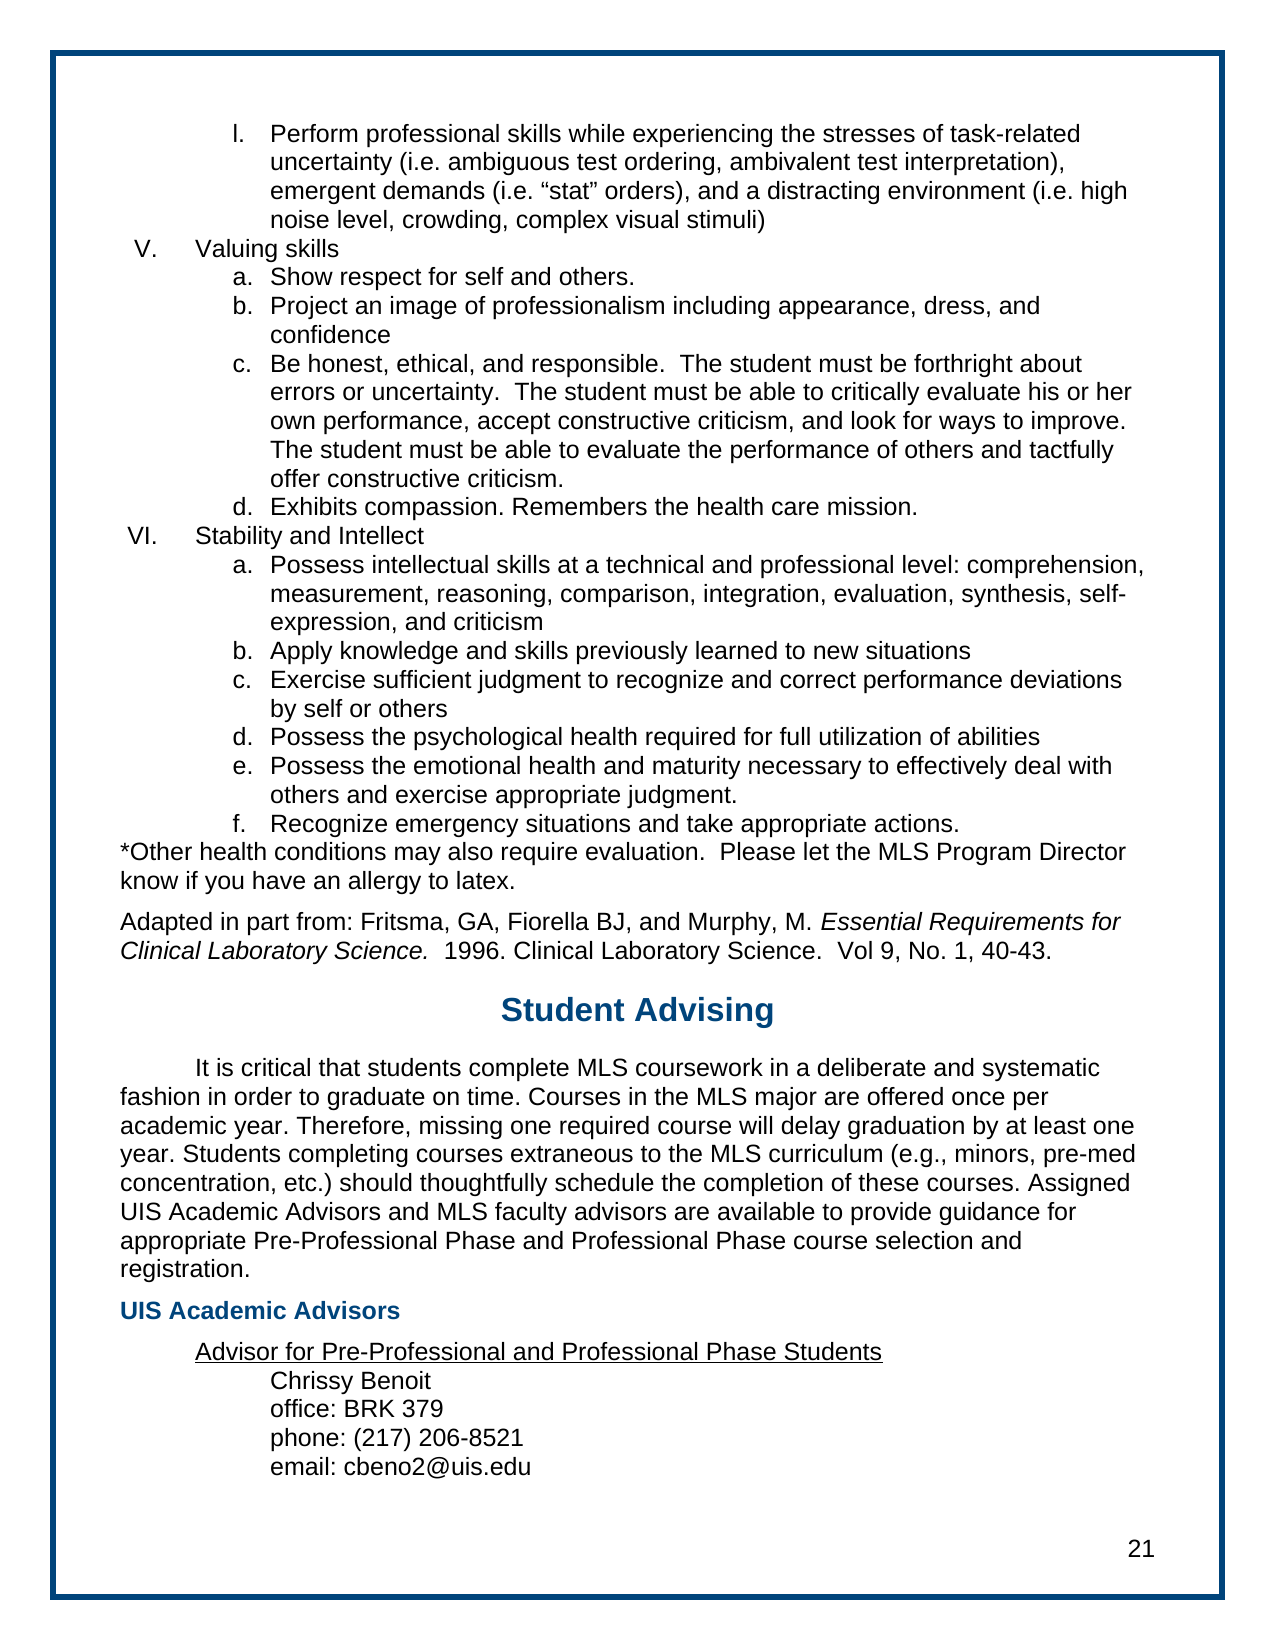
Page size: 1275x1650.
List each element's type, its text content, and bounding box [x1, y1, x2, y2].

list Valuing skills [157, 233, 1155, 262]
text It is critical that students complete MLS coursework in a deliberate and systematic fashion in order to graduate on time. Courses in the MLS major are offered once per academic year. Therefore, missing one required course will delay graduation by at least one year. Students completing courses extraneous to the MLS curriculum (e.g., minors, pre-med concentration, etc.) should thoughtfully schedule the completion of these courses. Assigned UIS Academic Advisors and MLS faculty advisors are available to provide guidance for appropriate Pre-Professional Phase and Professional Phase course selection and registration. [120, 1053, 1155, 1283]
list Possess the emotional health and maturity necessary to effectively deal with others and exercise appropriate judgment. [232, 751, 1155, 808]
list Perform professional skills while experiencing the stresses of task-related uncertainty (i.e. ambiguous test ordering, ambivalent test interpretation), emergent demands (i.e. “stat” orders), and a distracting environment (i.e. high noise level, crowding, complex visual stimuli) [232, 118, 1155, 233]
text *Other health conditions may also require evaluation. Please let the MLS Program Director know if you have an allergy to latex. [120, 837, 1155, 895]
list Apply knowledge and skills previously learned to new situations [232, 636, 1155, 665]
subtitle Advisor for Pre-Professional and Professional Phase Students [195, 1337, 1155, 1366]
text Chrissy Benoit office: BRK 379 phone: (217) 206-8521 email: cbeno2@uis.edu [270, 1366, 1155, 1481]
list Recognize emergency situations and take appropriate actions. [232, 808, 1155, 837]
subtitle UIS Academic Advisors [120, 1296, 1155, 1324]
list Project an image of professionalism including appearance, dress, and confidence [232, 291, 1155, 348]
list Exhibits compassion. Remembers the health care mission. [232, 492, 1155, 521]
list Show respect for self and others. [232, 262, 1155, 291]
list Stability and Intellect [157, 521, 1155, 550]
list Be honest, ethical, and responsible. The student must be forthright about errors or uncertainty. The student must be able to critically evaluate his or her own performance, accept constructive criticism, and look for ways to improve. The student must be able to evaluate the performance of others and tactfully offer constructive criticism. [232, 348, 1155, 492]
list Possess intellectual skills at a technical and professional level: comprehension, measurement, reasoning, comparison, integration, evaluation, synthesis, self-expression, and criticism [232, 550, 1155, 636]
list Possess the psychological health required for full utilization of abilities [232, 722, 1155, 751]
list Exercise sufficient judgment to recognize and correct performance deviations by self or others [232, 665, 1155, 722]
text Adapted in part from: Fritsma, GA, Fiorella BJ, and Murphy, M. Essential Requirements for Clinical Laboratory Science. 1996. Clinical Laboratory Science. Vol 9, No. 1, 40-43. [120, 907, 1155, 965]
subtitle Student Advising [120, 990, 1155, 1028]
